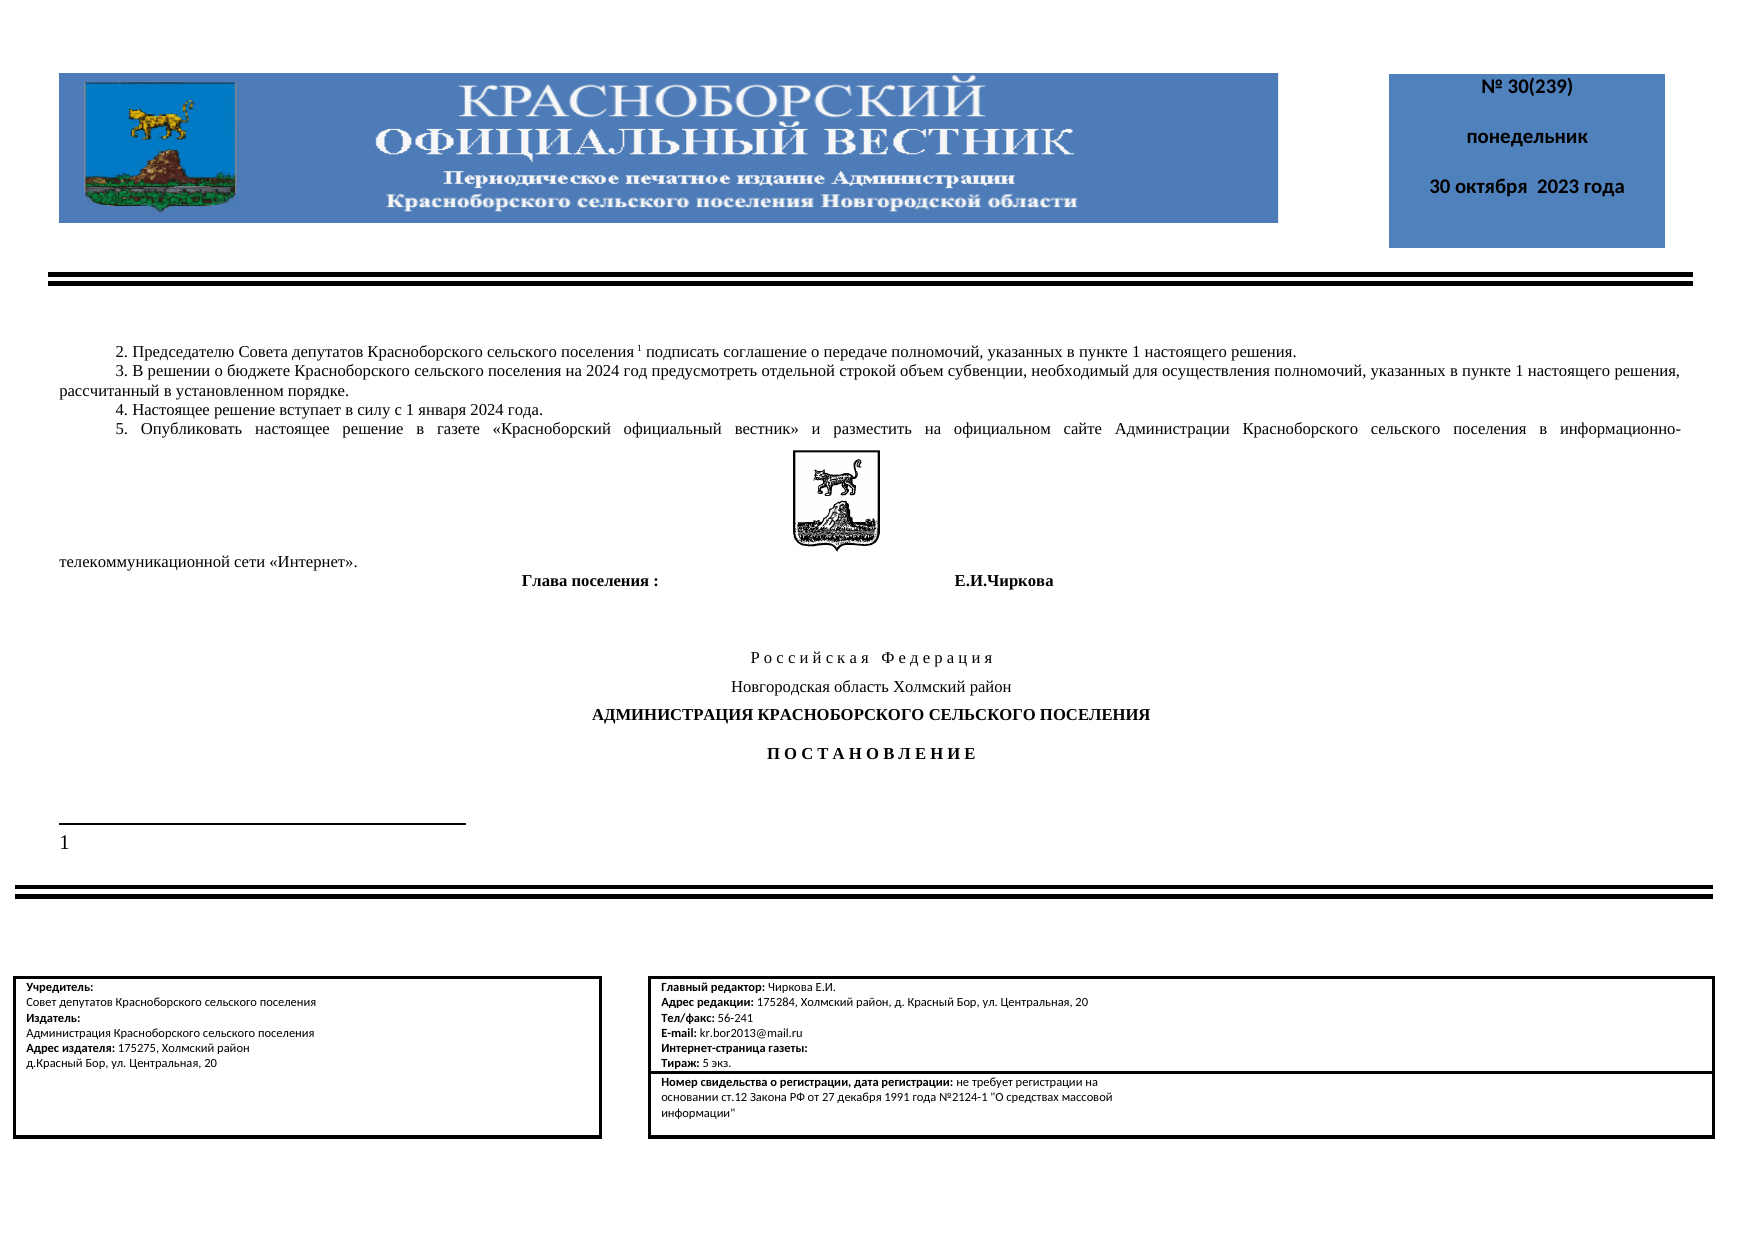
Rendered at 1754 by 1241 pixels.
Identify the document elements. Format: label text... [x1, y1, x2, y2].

text Р о с с и й с к а я Ф е д е р а ц и я [59, 648, 1683, 667]
text Новгородская область Холмский район [59, 676, 1683, 696]
text 3. В решении о бюджете Красноборского сельского поселения на 2024 год предусмотреть отдельной строкой объем субвенции, необходимый для осуществления полномочий, указанных в пункте 1 настоящего решения, рассчитанный в установленном порядке. [59, 361, 1683, 399]
text 2. Председателю Совета депутатов Красноборского сельского поселения подписать соглашение о передаче полномочий, указанных в пункте 1 настоящего решения. [59, 342, 1683, 361]
text Глава поселения : Е.И.Чиркова [59, 571, 1683, 590]
text П О С Т А Н О В Л Е Н И Е [59, 743, 1683, 763]
picture [792, 450, 881, 552]
text 5. Опубликовать настоящее решение в газете «Красноборский официальный вестник» и разместить на официальном сайте Администрации Красноборского сельского поселения в информационно-телекоммуникационной сети «Интернет». [59, 419, 1683, 571]
text АДМИНИСТРАЦИЯ КРАСНОБОРСКОГО СЕЛЬСКОГО ПОСЕЛЕНИЯ [59, 705, 1683, 724]
text 4. Настоящее решение вступает в силу с 1 января 2024 года. [59, 399, 1683, 419]
